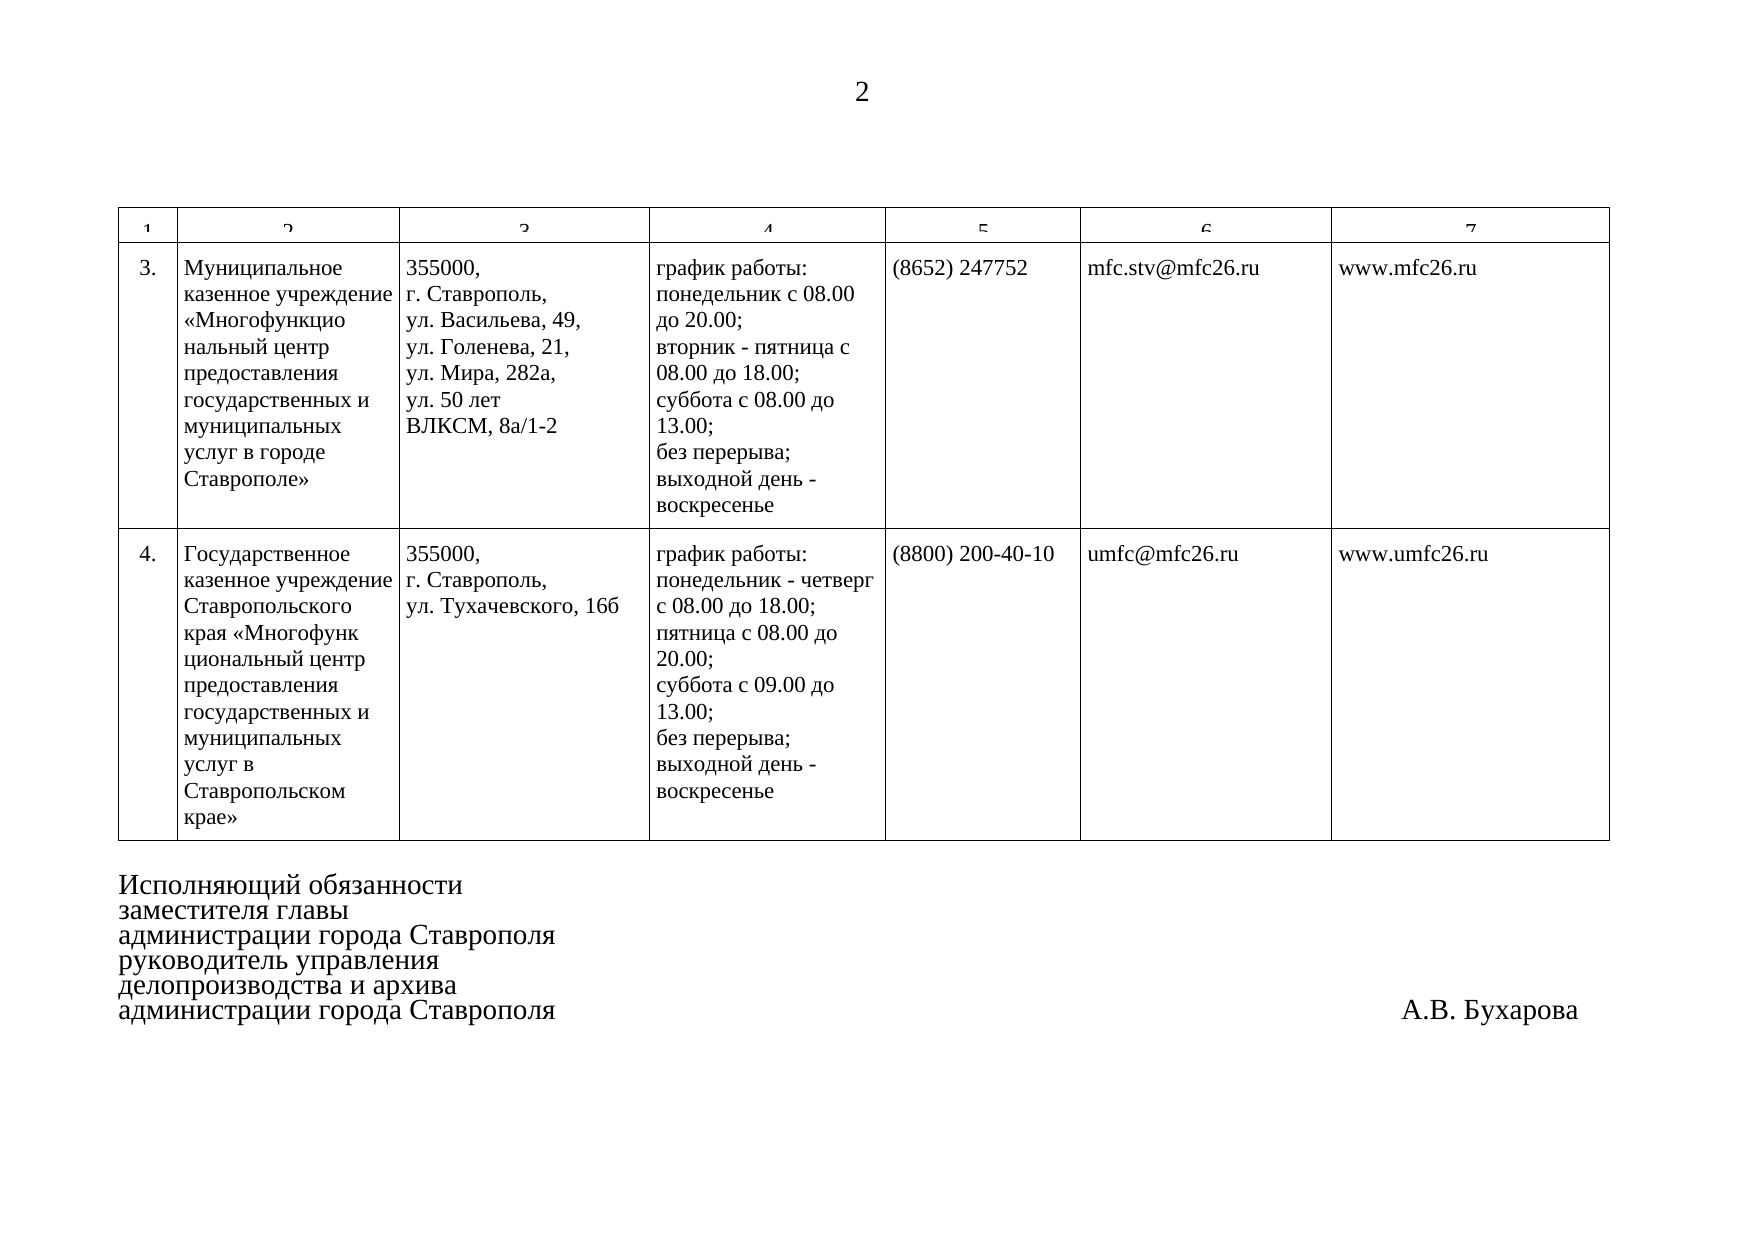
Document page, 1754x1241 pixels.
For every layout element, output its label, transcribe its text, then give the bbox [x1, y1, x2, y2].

table_cell 7 [1332, 208, 1609, 242]
table_cell 4. [119, 529, 177, 840]
table_cell mfc.stv@mfc26.ru [1081, 243, 1331, 528]
text Исполняющий обязанности [118, 875, 1606, 900]
table_cell 5 [886, 208, 1080, 242]
table_cell (8652) 247752 [886, 243, 1080, 528]
table_cell Муниципальное казенное учреждение «Многофункцио нальный центр предоставления государственных и муниципальных услуг в городе Ставрополе» [178, 243, 399, 528]
table_cell график работы: понедельник - четверг с 08.00 до 18.00; пятница с 08.00 до 20.00; суббота с 09.00 до 13.00; без перерыва; выходной день - воскресенье [650, 529, 885, 840]
text руководитель управления [118, 950, 1606, 975]
table_cell 4 [650, 208, 885, 242]
table_cell 355000, г. Ставрополь, ул. Васильева, 49, ул. Голенева, 21, ул. Мира, 282а, ул. 50 лет ВЛКСМ, 8а/1-2 [400, 243, 649, 528]
table_cell umfc@mfc26.ru [1081, 529, 1331, 840]
table_cell www.mfc26.ru [1332, 243, 1609, 528]
table_cell 3. [119, 243, 177, 528]
table_cell график работы: понедельник с 08.00 до 20.00; вторник - пятница с 08.00 до 18.00; суббота с 08.00 до 13.00; без перерыва; выходной день - воскресенье [650, 243, 885, 528]
table_cell www.umfc26.ru [1332, 529, 1609, 840]
text администрации города Ставрополя А.В. Бухарова [118, 1000, 1606, 1025]
table_cell (8800) 200-40-10 [886, 529, 1080, 840]
table_cell Государственное казенное учреждение Ставропольского края «Многофунк циональный центр предоставления государственных и муниципальных услуг в Ставропольском крае» [178, 529, 399, 840]
text заместителя главы [118, 900, 1606, 925]
table_cell 2 [178, 208, 399, 242]
text делопроизводства и архива [118, 975, 1606, 1000]
text администрации города Ставрополя [118, 925, 1606, 950]
table_cell 6 [1081, 208, 1331, 242]
table_cell 1 [119, 208, 177, 242]
table_cell 3 [400, 208, 649, 242]
table_cell 355000, г. Ставрополь, ул. Тухачевского, 16б [400, 529, 649, 840]
